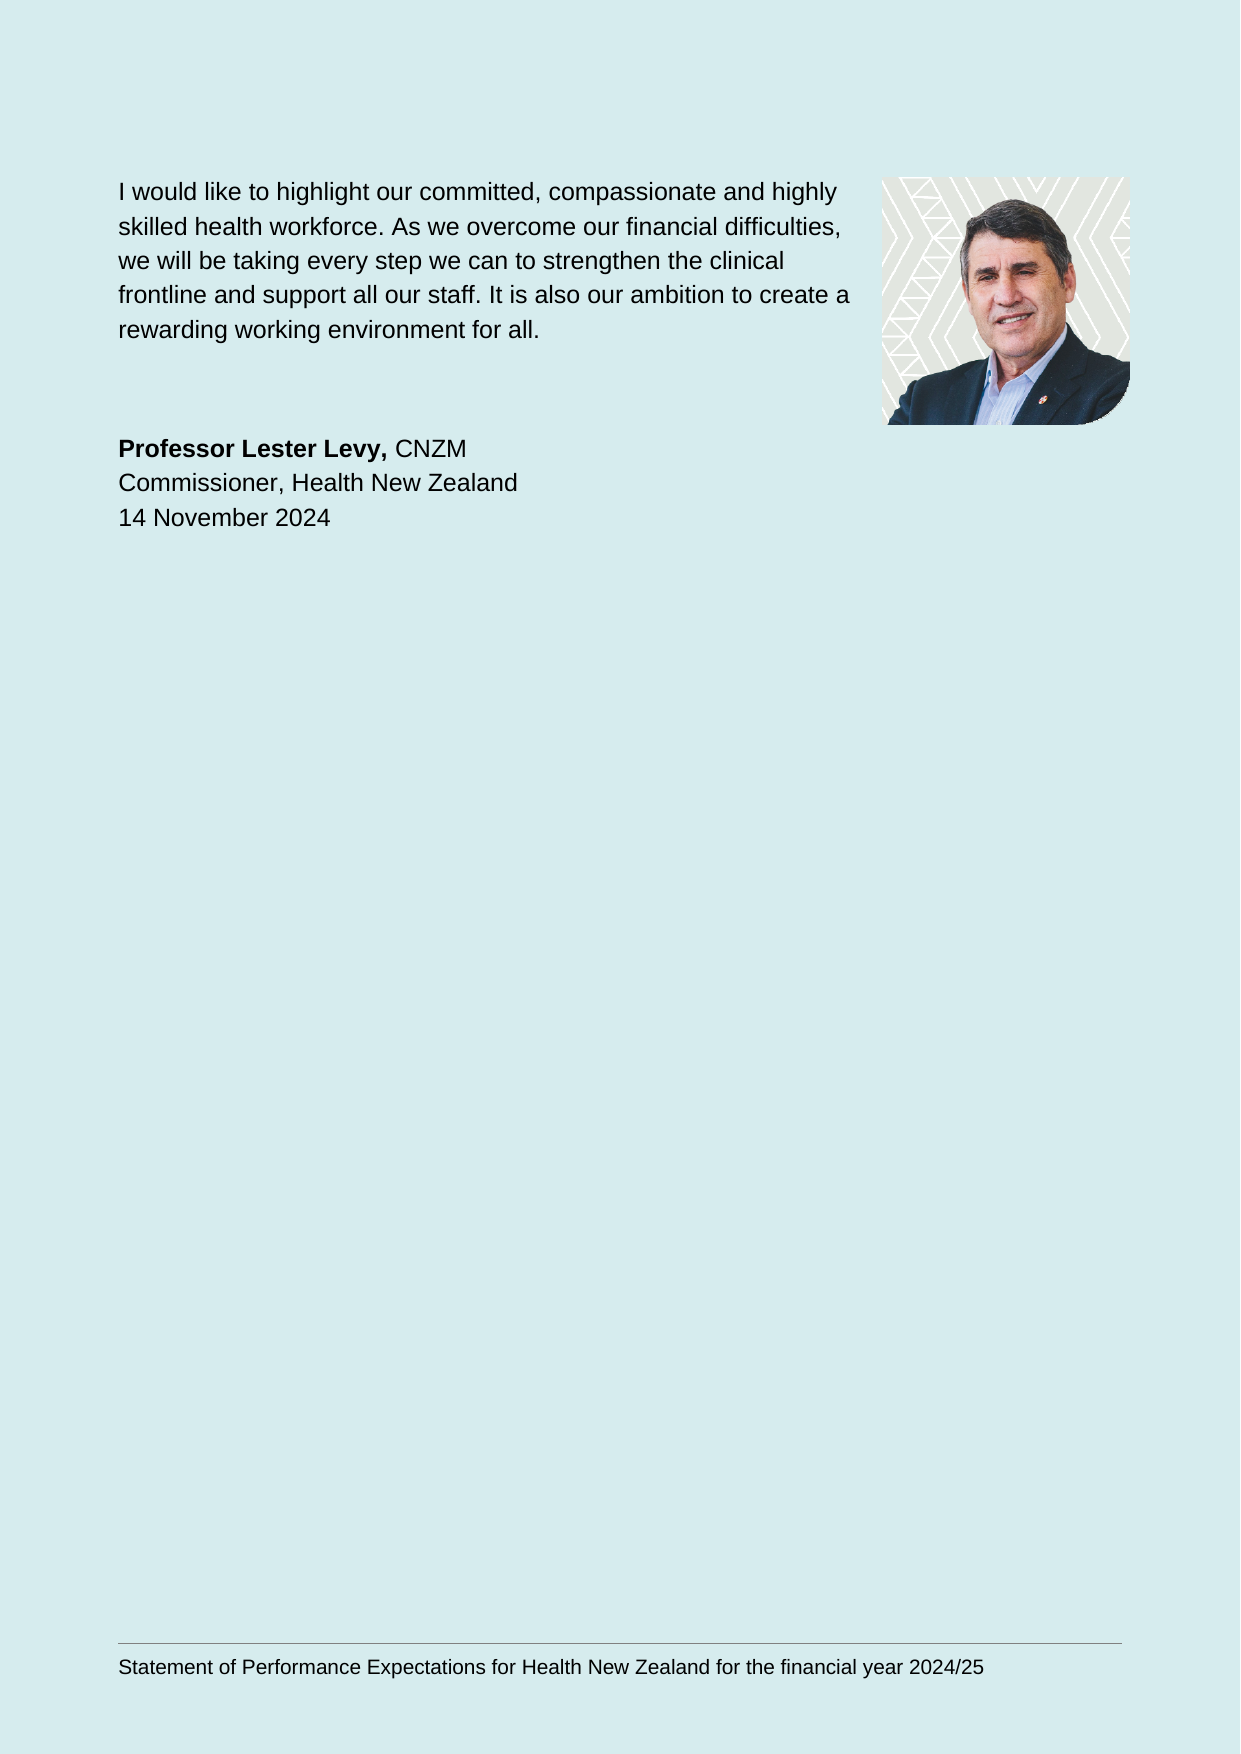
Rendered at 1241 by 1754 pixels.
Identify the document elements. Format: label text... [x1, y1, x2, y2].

text I would like to highlight our committed, compassionate and highly skilled health workforce. As we overcome our financial difficulties, we will be taking every step we can to strengthen the clinical frontline and support all our staff. It is also our ambition to create a rewarding working environment for all. [118, 177, 881, 344]
picture [881, 177, 1130, 425]
text Professor Lester Levy, CNZM Commissioner, Health New Zealand 14 November 2024 [118, 434, 1122, 532]
